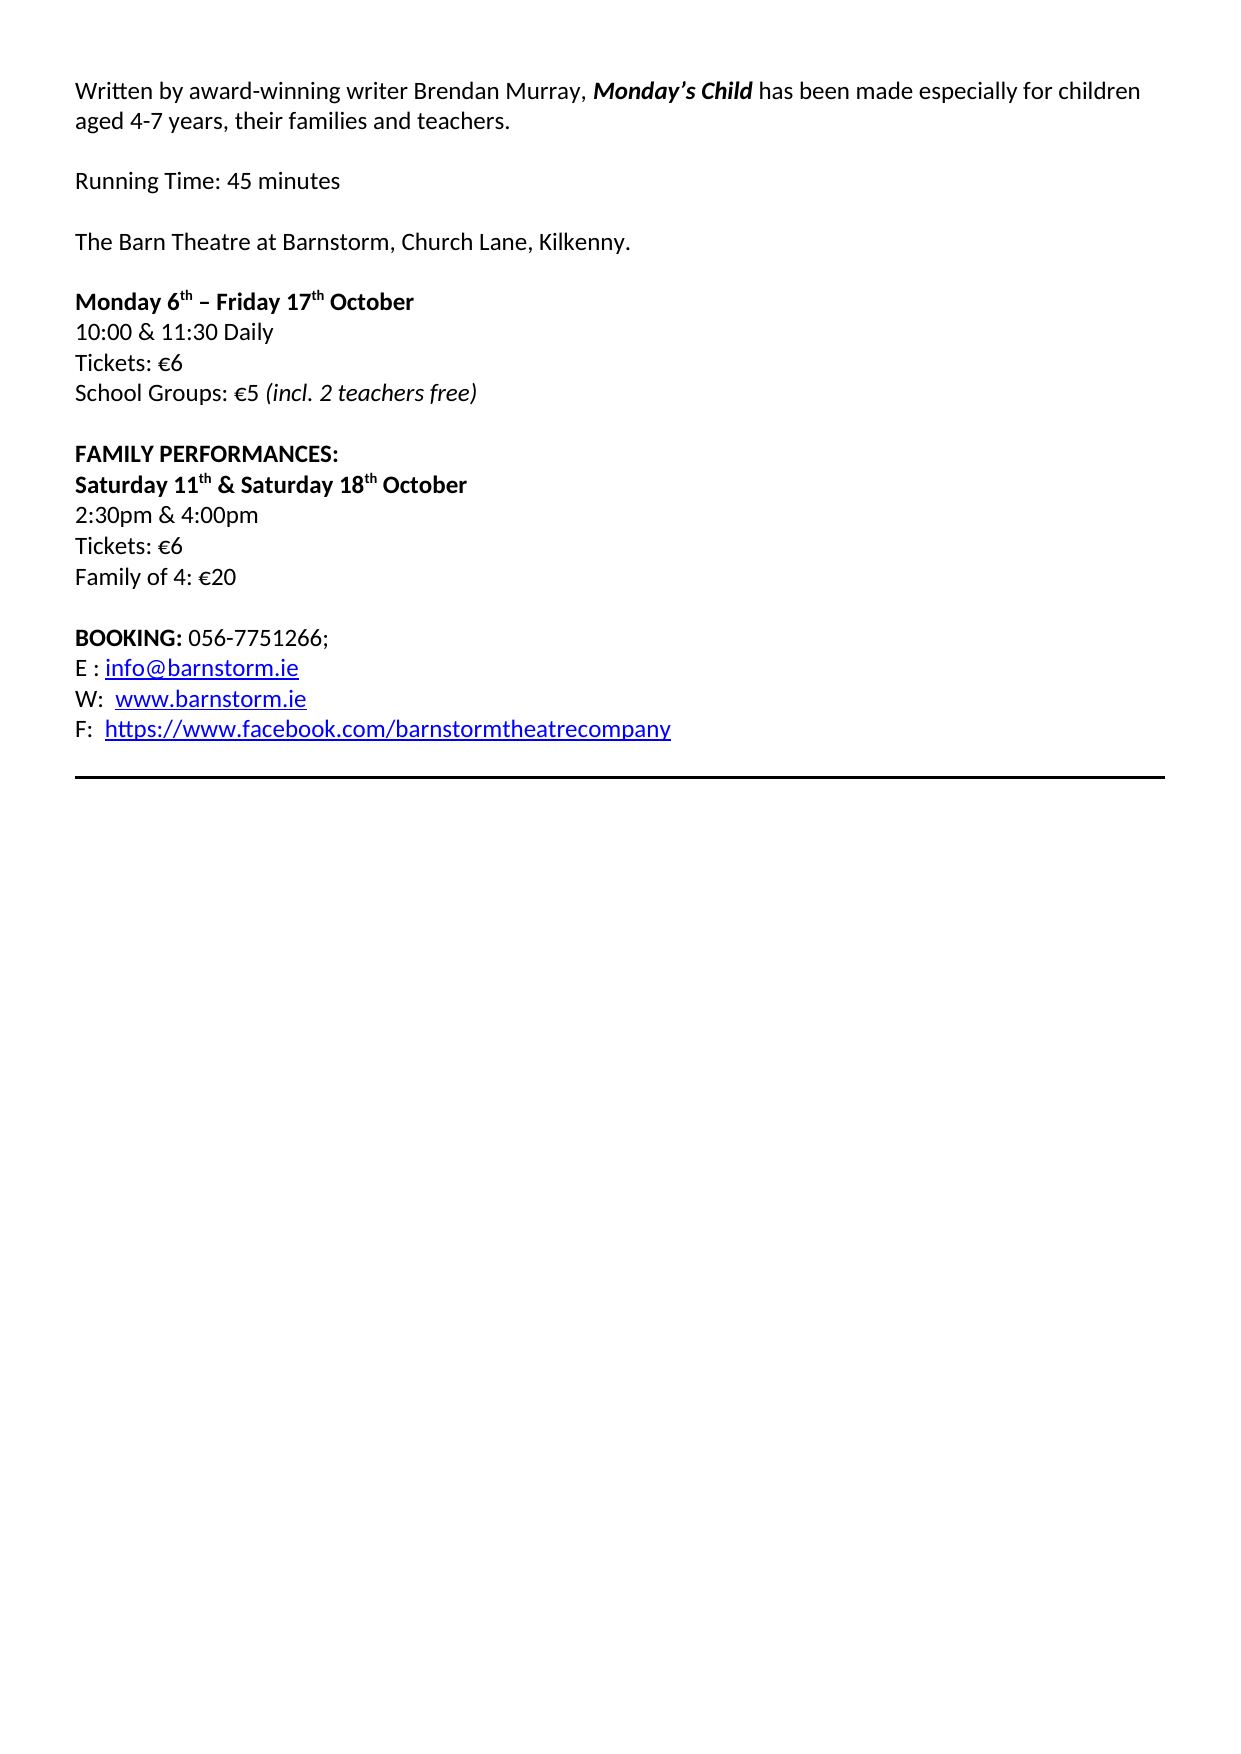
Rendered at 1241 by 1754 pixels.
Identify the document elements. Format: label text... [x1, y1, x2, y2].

text Saturday 11th & Saturday 18th October [75, 469, 1165, 499]
text Monday 6th – Friday 17th October [75, 286, 1165, 316]
text Tickets: €6 Family of 4: €20 [75, 530, 1165, 591]
text 2:30pm & 4:00pm [75, 499, 1165, 530]
text Running Time: 45 minutes The Barn Theatre at Barnstorm, Church Lane, Kilkenny. [75, 165, 1165, 257]
text FAMILY PERFORMANCES: [75, 438, 1165, 469]
text 10:00 & 11:30 Daily [75, 316, 1165, 347]
text Written by award-winning writer Brendan Murray, Monday’s Child has been made especially for children aged 4-7 years, their families and teachers. [75, 75, 1165, 136]
text Tickets: €6 School Groups: €5 (incl. 2 teachers free) [75, 347, 1165, 408]
text W: www.barnstorm.ie F: https://www.facebook.com/barnstormtheatrecompany [75, 683, 1165, 744]
text BOOKING: 056-7751266; E : info@barnstorm.ie [75, 622, 1165, 683]
